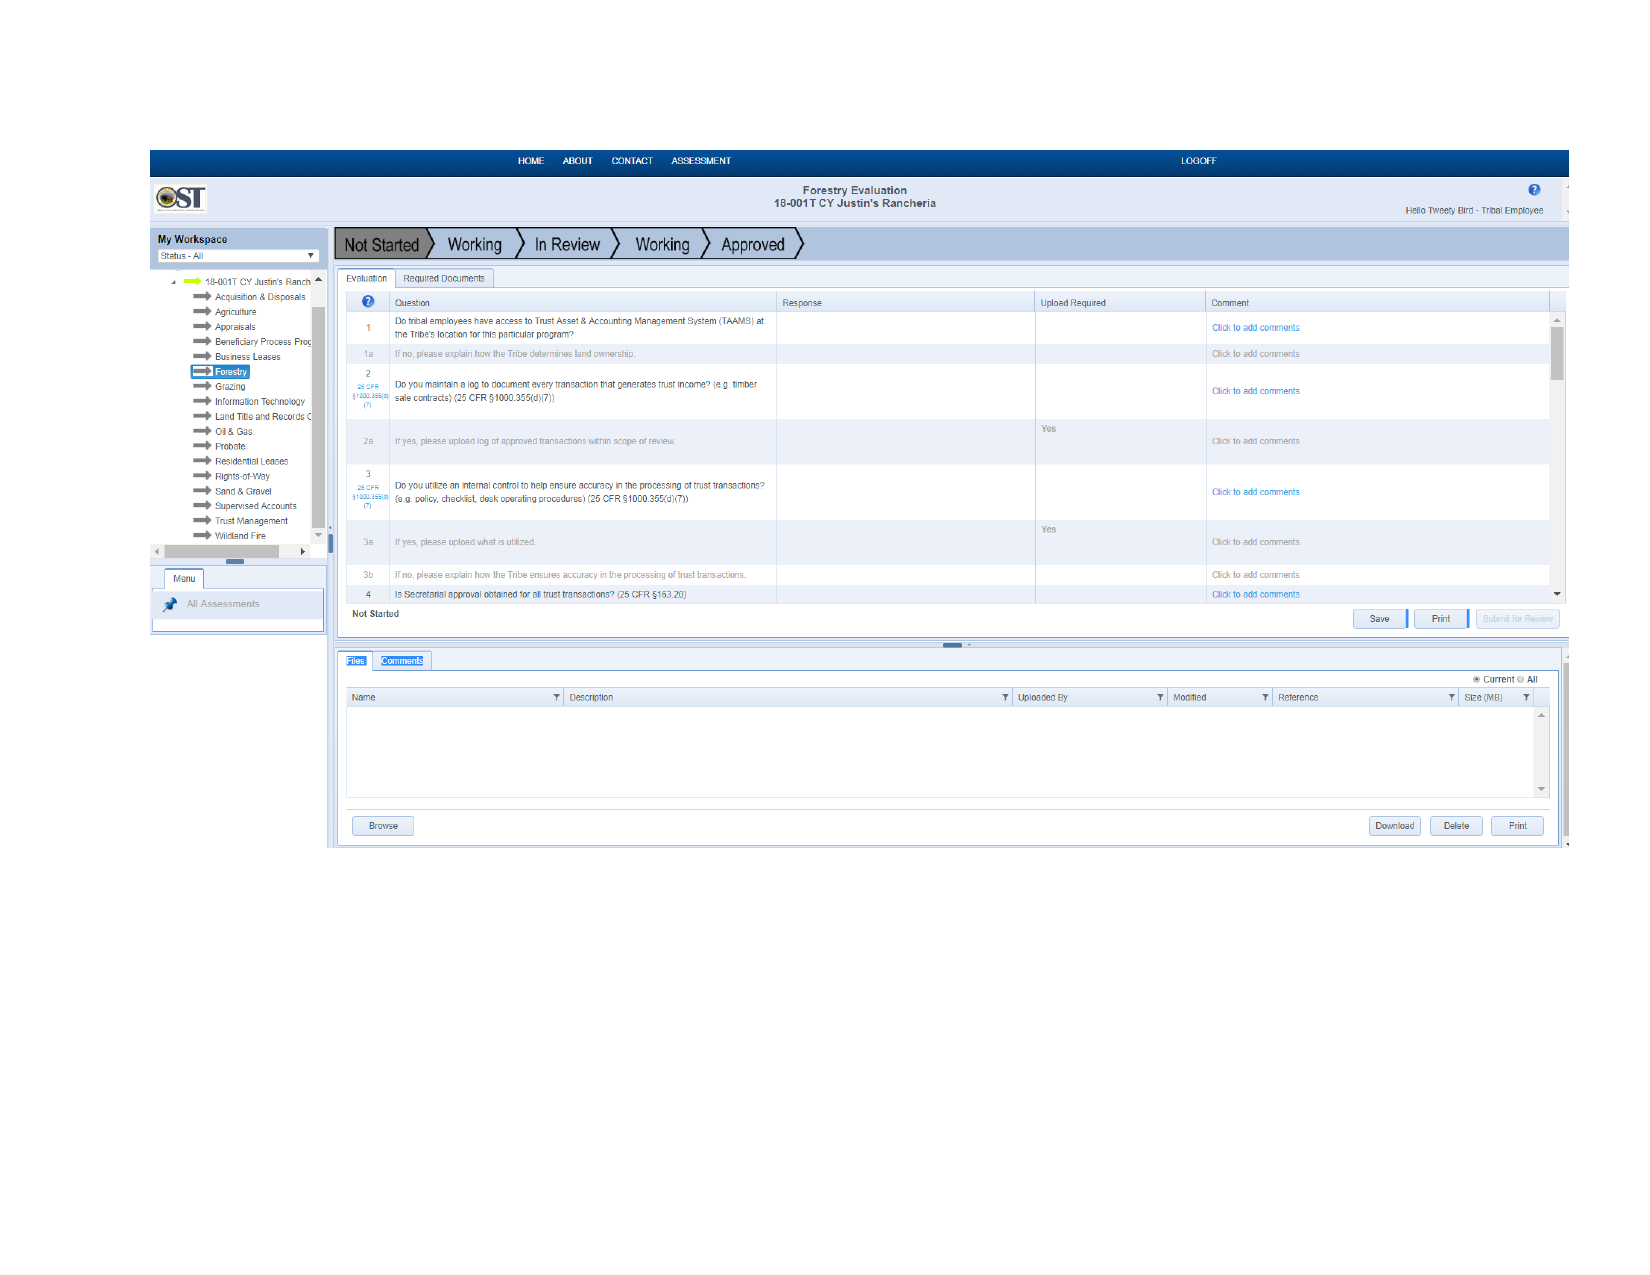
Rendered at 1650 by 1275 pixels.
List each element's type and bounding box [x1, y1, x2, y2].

picture [150, 150, 1569, 848]
